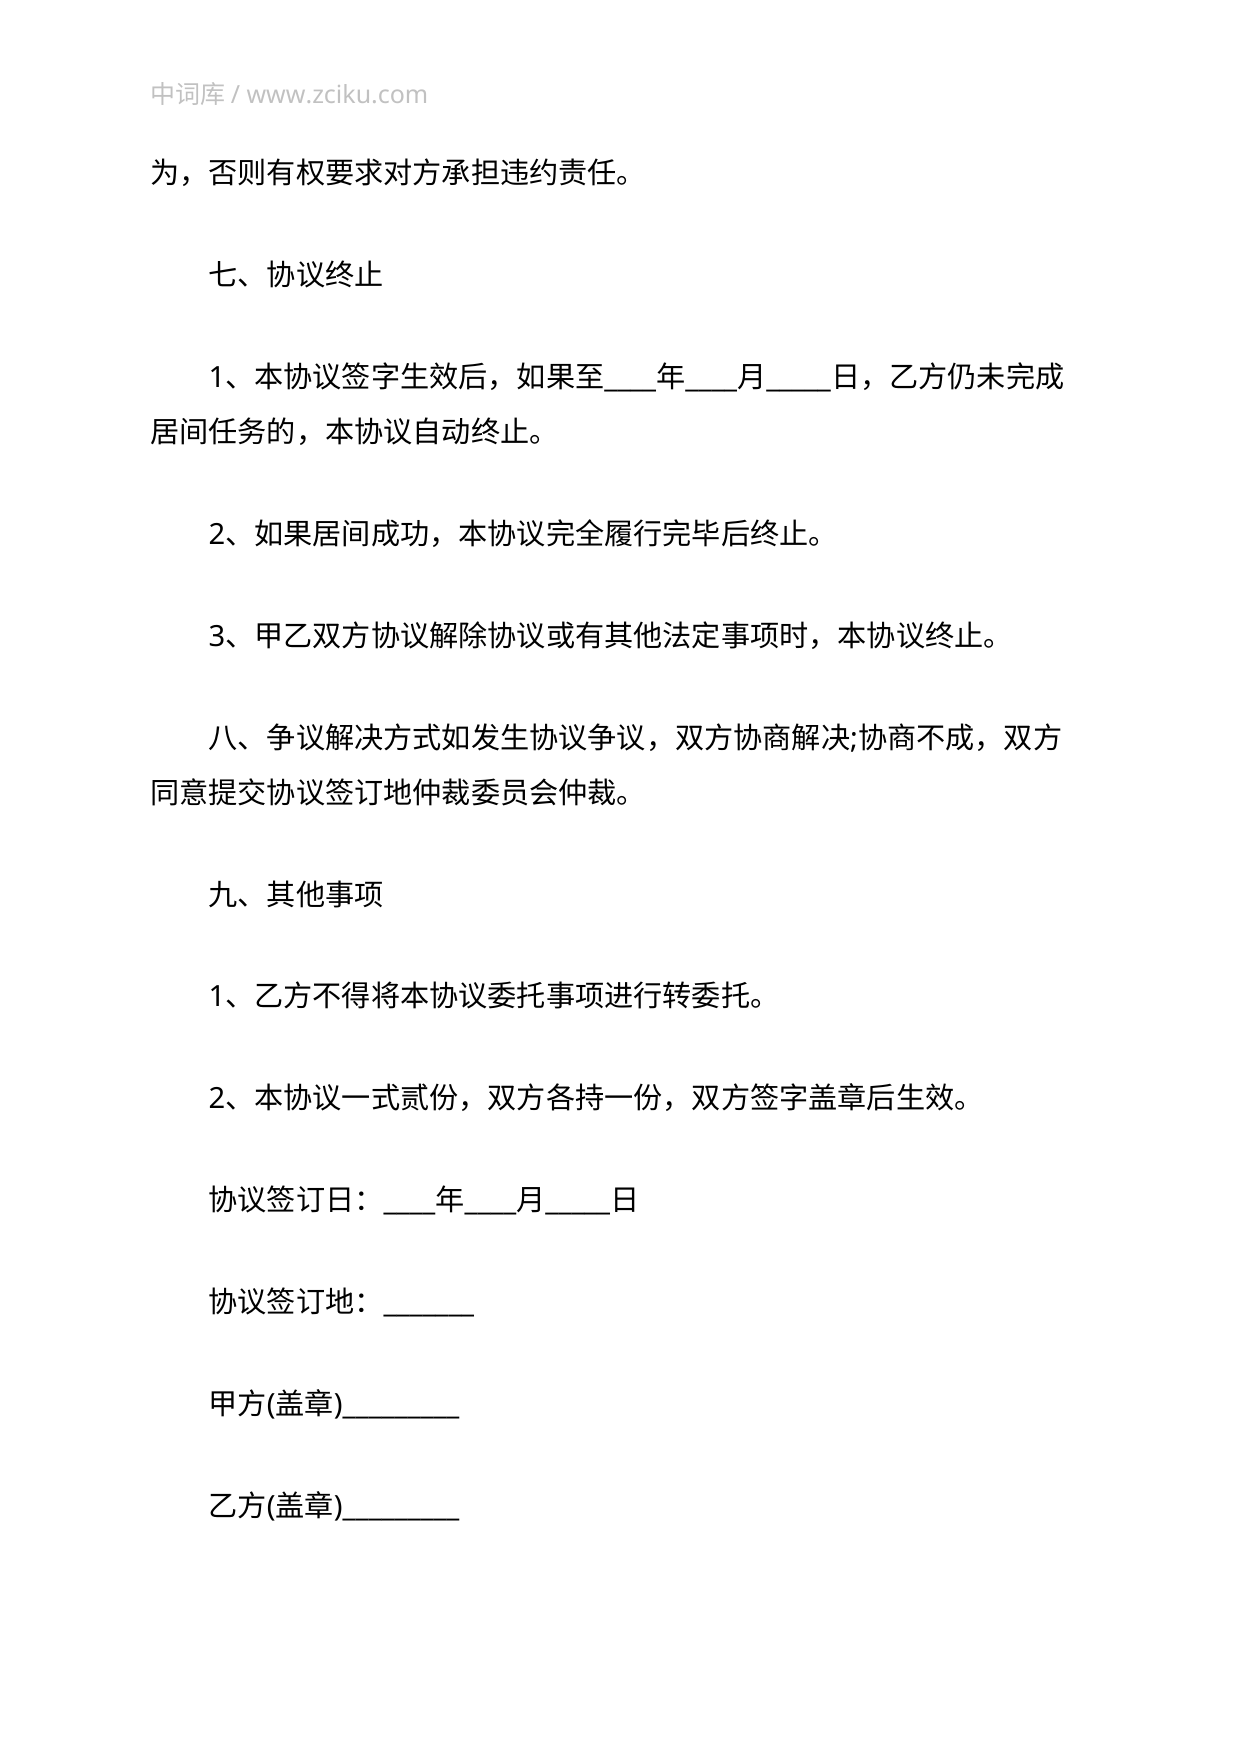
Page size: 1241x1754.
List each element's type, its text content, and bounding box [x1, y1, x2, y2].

text 协议签订地：_______ [150, 1279, 1090, 1321]
text 2、如果居间成功，本协议完全履行完毕后终止。 [150, 510, 1090, 553]
text 2、本协议一式贰份，双方各持一份，双方签字盖章后生效。 [150, 1075, 1090, 1117]
text 协议签订日：____年____月_____日 [150, 1177, 1090, 1219]
text 3、甲乙双方协议解除协议或有其他法定事项时，本协议终止。 [150, 612, 1090, 655]
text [150, 150, 1090, 192]
text 乙方(盖章)_________ [150, 1483, 1090, 1525]
text 八、争议解决方式如发生协议争议，双方协商解决;协商不成，双方同意提交协议签订地仲裁委员会仲裁。 [150, 714, 1090, 812]
text 七、协议终止 [150, 252, 1090, 294]
text 1、乙方不得将本协议委托事项进行转委托。 [150, 973, 1090, 1015]
text 九、其他事项 [150, 871, 1090, 913]
text 1、本协议签字生效后，如果至____年____月_____日，乙方仍未完成居间任务的，本协议自动终止。 [150, 353, 1090, 451]
text 甲方(盖章)_________ [150, 1381, 1090, 1423]
